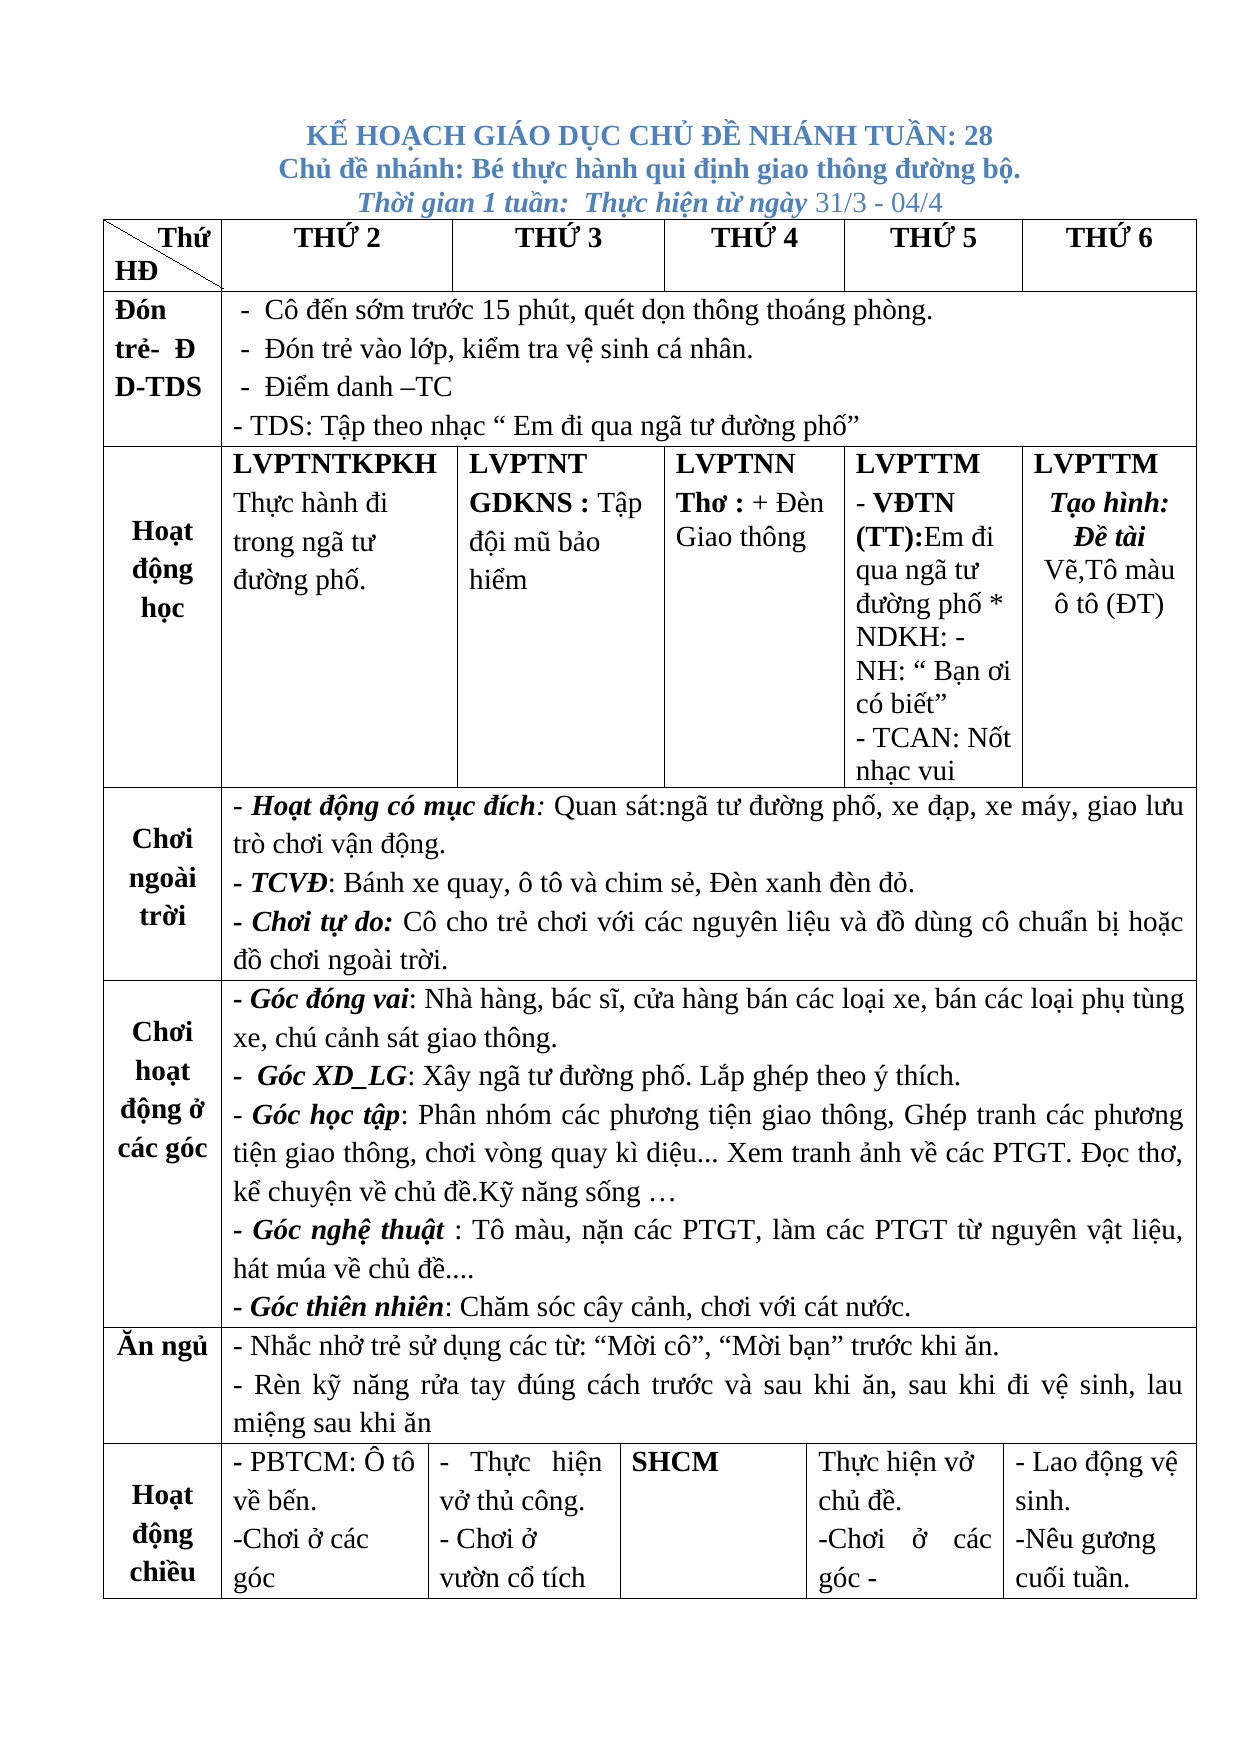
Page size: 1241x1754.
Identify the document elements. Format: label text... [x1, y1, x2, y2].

table_cell LVPTNN Thơ : + Đèn Giao thông [665, 447, 844, 787]
table_cell LVPTTM - VĐTN (TT):Em đi qua ngã tư đường phố * NDKH: - NH: “ Bạn ơi có biết” - TCAN: Nốt nhạc vui [845, 447, 1022, 787]
text Thời gian 1 tuần: Thực hiện từ ngày 31/3 - 04/4 [177, 185, 1122, 219]
table_cell LVPTNT GDKNS : Tập đội mũ bảo hiểm [458, 447, 664, 787]
table_header THỨ 3 [453, 220, 664, 291]
table_cell SHCM [621, 1444, 806, 1598]
table_cell Ăn ngủ [104, 1328, 221, 1443]
table_cell - Hoạt động có mục đích: Quan sát:ngã tư đường phố, xe đạp, xe máy, giao lưu trò chơi vận động. - TCVĐ: Bánh xe quay, ô tô và chim sẻ, Đèn xanh đèn đỏ. - Chơi tự do: Cô cho trẻ chơi với các nguyên liệu và đồ dùng cô chuẩn bị hoặc đồ chơi ngoài trời. [222, 788, 1196, 980]
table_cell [429, 1444, 620, 1598]
table_header Thứ HĐ [104, 220, 221, 291]
table_header THỨ 4 [665, 220, 844, 291]
text Chủ đề nhánh: Bé thực hành qui định giao thông đường bộ. [177, 152, 1122, 185]
table_cell LVPTNTKPKH Thực hành đi trong ngã tư đường phố. [222, 447, 457, 787]
text KẾ HOẠCH GIÁO DỤC CHỦ ĐỀ NHÁNH TUẦN: 28 [177, 118, 1122, 152]
table_cell Đón trẻ- Đ D-TDS [104, 292, 221, 446]
table_cell - Góc đóng vai: Nhà hàng, bác sĩ, cửa hàng bán các loại xe, bán các loại phụ tùng xe, chú cảnh sát giao thông. - Góc XD_LG: Xây ngã tư đường phố. Lắp ghép theo ý thích. - Góc học tập: Phân nhóm các phương tiện giao thông, Ghép tranh các phương tiện giao thông, chơi vòng quay kì diệu... Xem tranh ảnh về các PTGT. Đọc thơ, kể chuyện về chủ đề.Kỹ năng sống … - Góc nghệ thuật : Tô màu, nặn các PTGT, làm các PTGT từ nguyên vật liệu, hát múa về chủ đề.... - Góc thiên nhiên: Chăm sóc cây cảnh, chơi với cát nước. [222, 981, 1196, 1327]
table_header THỨ 5 [845, 220, 1022, 291]
table_cell - Nhắc nhở trẻ sử dụng các từ: “Mời cô”, “Mời bạn” trước khi ăn. - Rèn kỹ năng rửa tay đúng cách trước và sau khi ăn, sau khi đi vệ sinh, lau miệng sau khi ăn [222, 1328, 1196, 1443]
table_cell Hoạt động học [104, 447, 221, 787]
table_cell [807, 1444, 1003, 1598]
table_cell Chơi ngoài trời [104, 788, 221, 980]
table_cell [1004, 1444, 1196, 1598]
table_cell Chơi hoạt động ở các góc [104, 981, 221, 1327]
table_header THỨ 2 [222, 220, 452, 291]
table_cell Hoạt động chiều [104, 1444, 221, 1598]
table_cell - Cô đến sớm trước 15 phút, quét dọn thông thoáng phòng. - Đón trẻ vào lớp, kiểm tra vệ sinh cá nhân. - Điểm danh –TC - TDS: Tập theo nhạc “ Em đi qua ngã tư đường phố” [222, 292, 1196, 446]
table_header THỨ 6 [1023, 220, 1196, 291]
table_cell LVPTTM Tạo hình: Đề tài Vẽ,Tô màu ô tô (ĐT) [1023, 447, 1196, 787]
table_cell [222, 1444, 428, 1598]
